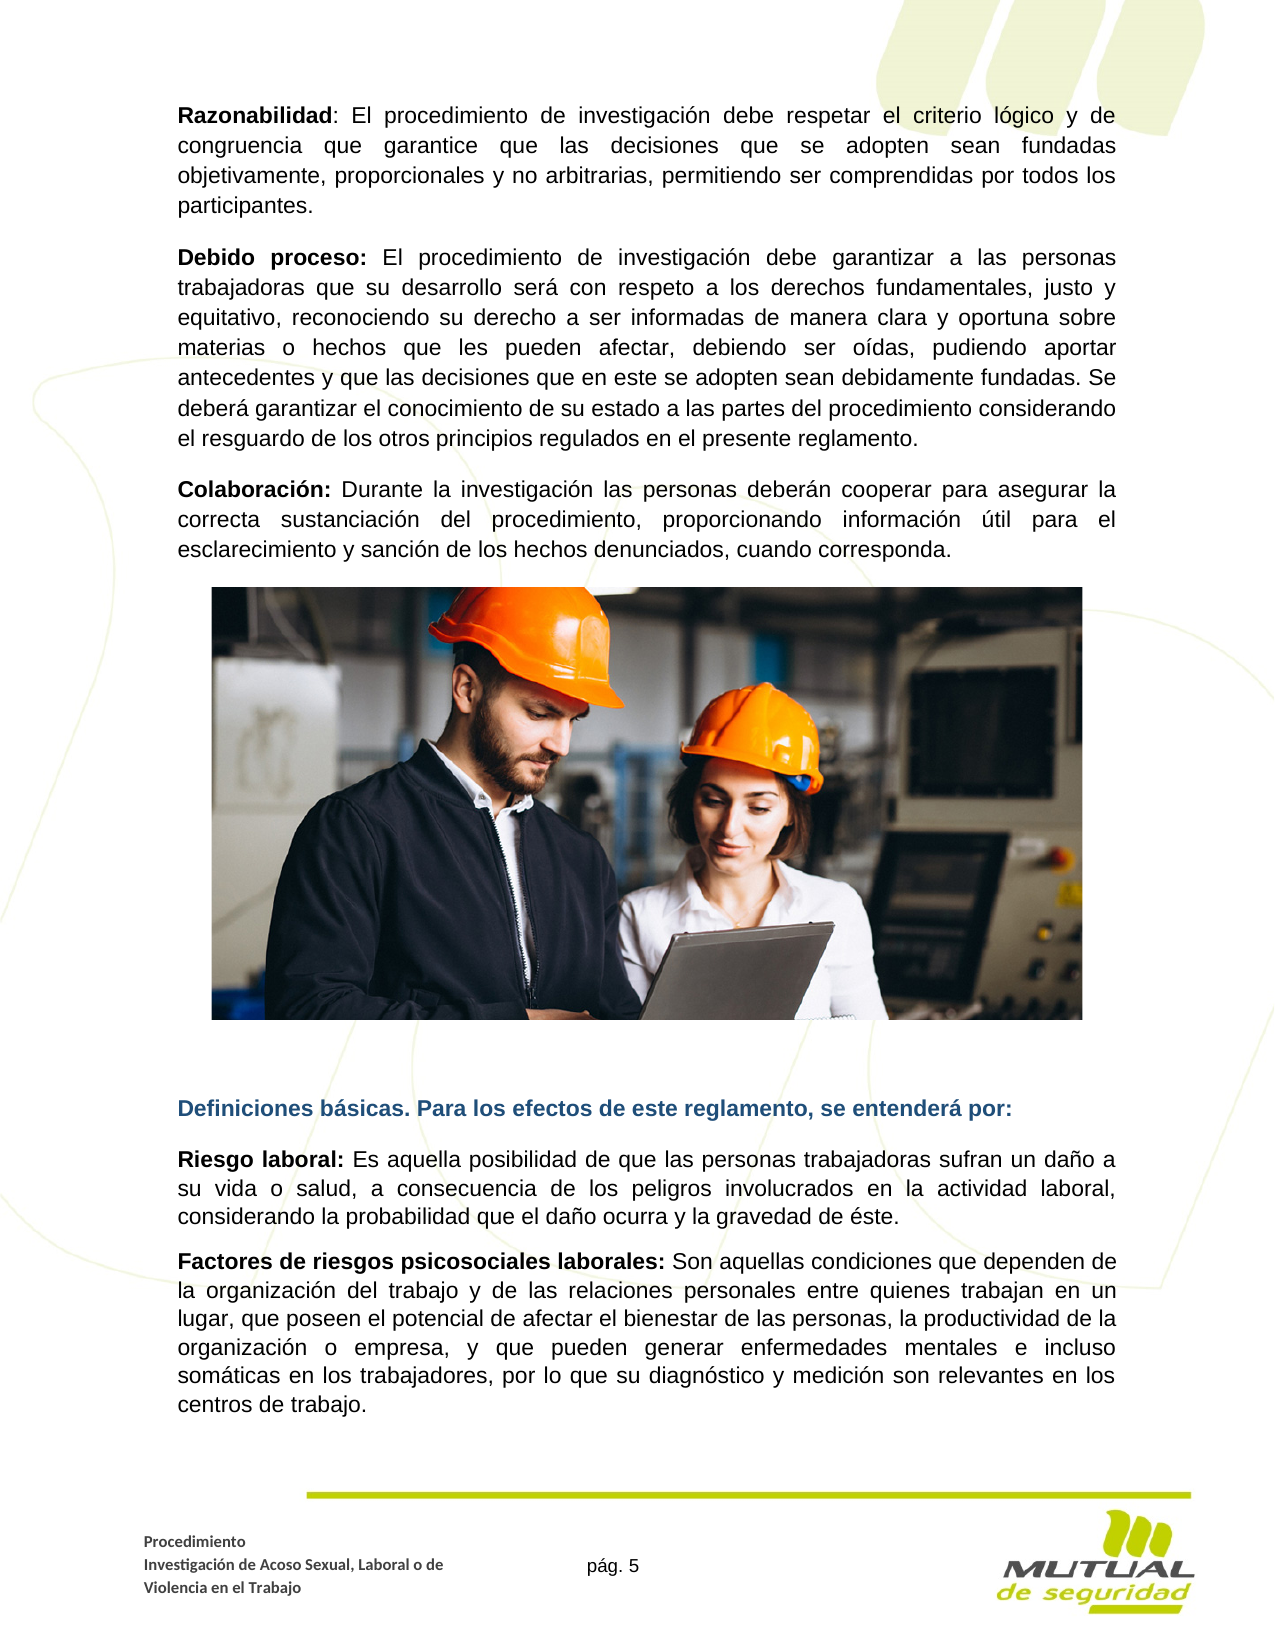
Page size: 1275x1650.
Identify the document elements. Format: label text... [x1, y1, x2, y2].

text Razonabilidad: El procedimiento de investigación debe respetar el criterio lógico y de congruencia que garantice que las decisiones que se adopten sean fundadas objetivamente, proporcionales y no arbitrarias, permitiendo ser comprendidas por todos los participantes. [177, 102, 1117, 219]
picture [0, 0, 1275, 1648]
text Debido proceso: El procedimiento de investigación debe garantizar a las personas trabajadoras que su desarrollo será con respeto a los derechos fundamentales, justo y equitativo, reconociendo su derecho a ser informadas de manera clara y oportuna sobre materias o hechos que les pueden afectar, debiendo ser oídas, pudiendo aportar antecedentes y que las decisiones que en este se adopten sean debidamente fundadas. Se deberá garantizar el conocimiento de su estado a las partes del procedimiento considerando el resguardo de los otros principios regulados en el presente reglamento. [177, 243, 1117, 451]
text Definiciones básicas. Para los efectos de este reglamento, se entenderá por: [177, 1095, 1117, 1122]
text Factores de riesgos psicosociales laborales: Son aquellas condiciones que dependen de la organización del trabajo y de las relaciones personales entre quienes trabajan en un lugar, que poseen el potencial de afectar el bienestar de las personas, la productividad de la organización o empresa, y que pueden generar enfermedades mentales e incluso somáticas en los trabajadores, por lo que su diagnóstico y medición son relevantes en los centros de trabajo. [177, 1248, 1117, 1417]
text Riesgo laboral: Es aquella posibilidad de que las personas trabajadoras sufran un daño a su vida o salud, a consecuencia de los peligros involucrados en la actividad laboral, considerando la probabilidad que el daño ocurra y la gravedad de éste. [177, 1146, 1117, 1229]
text Colaboración: Durante la investigación las personas deberán cooperar para asegurar la correcta sustanciación del procedimiento, proporcionando información útil para el esclarecimiento y sanción de los hechos denunciados, cuando corresponda. [177, 476, 1117, 563]
